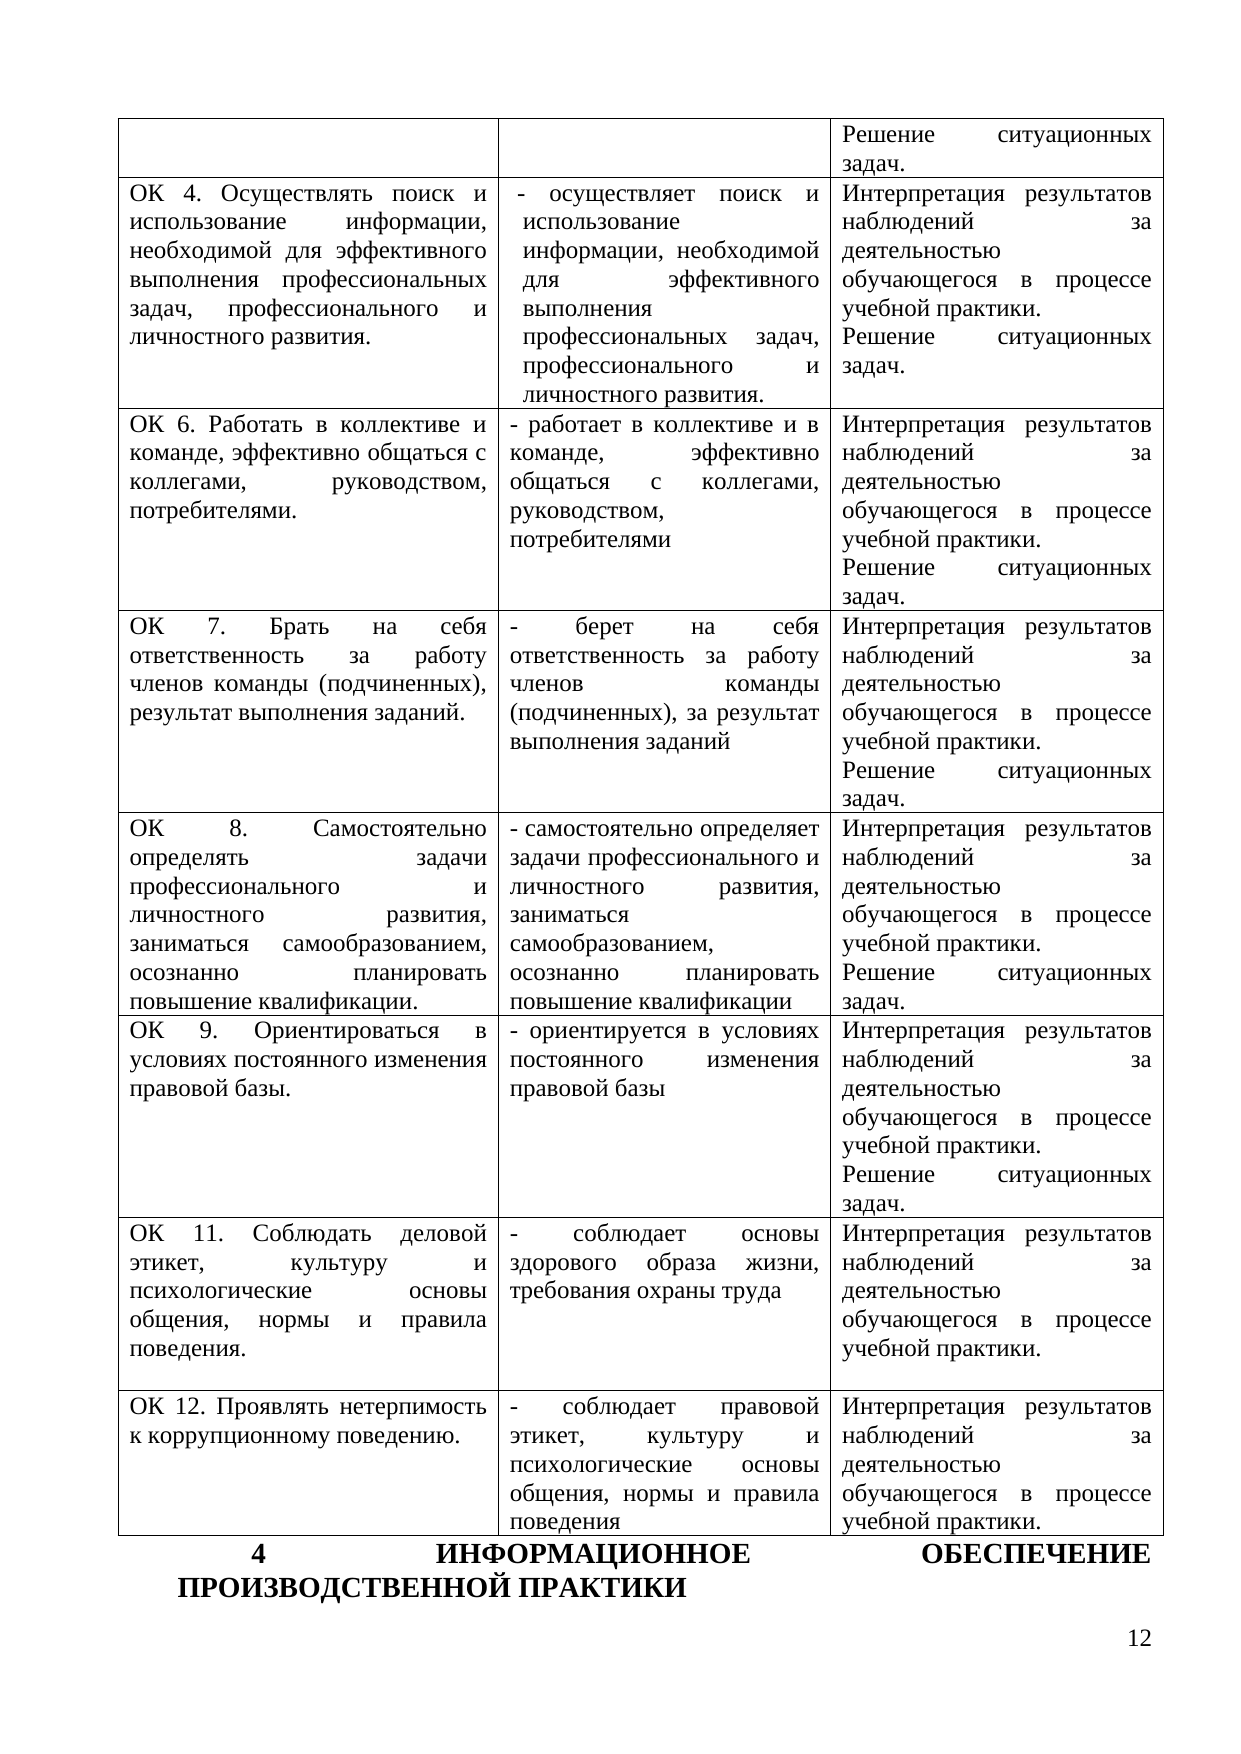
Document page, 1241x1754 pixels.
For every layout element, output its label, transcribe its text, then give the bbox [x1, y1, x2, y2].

table_cell Интерпретация результатов наблюдений за деятельностью обучающегося в процессе учебной практики. Решение ситуационных задач. [831, 1016, 1163, 1217]
table_cell - работает в коллективе и в команде, эффективно общаться с коллегами, руководством, потребителями [499, 409, 830, 610]
table_cell Интерпретация результатов наблюдений за деятельностью обучающегося в процессе учебной практики. Решение ситуационных задач. [831, 178, 1163, 408]
table_cell - соблюдает основы здорового образа жизни, требования охраны труда [499, 1218, 830, 1390]
table_cell ОК 12. Проявлять нетерпимость к коррупционному поведению. [119, 1391, 498, 1535]
table_cell Интерпретация результатов наблюдений за деятельностью обучающегося в процессе учебной практики. Решение ситуационных задач. [831, 813, 1163, 1014]
table_cell - берет на себя ответственность за работу членов команды (подчиненных), за результат выполнения заданий [499, 611, 830, 812]
table_cell - осуществляет поиск и использование информации, необходимой для эффективного выполнения профессиональных задач, профессионального и личностного развития. [499, 178, 830, 408]
text 4 ИНФОРМАЦИОННОЕ ОБЕСПЕЧЕНИЕ ПРОИЗВОДСТВЕННОЙ ПРАКТИКИ [177, 1536, 1152, 1603]
table_cell ОК 6. Работать в коллективе и команде, эффективно общаться с коллегами, руководством, потребителями. [119, 409, 498, 610]
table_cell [499, 119, 830, 177]
table_cell - ориентируется в условиях постоянного изменения правовой базы [499, 1016, 830, 1217]
table_cell Интерпретация результатов наблюдений за деятельностью обучающегося в процессе учебной практики. Решение ситуационных задач. [831, 611, 1163, 812]
table_cell Интерпретация результатов наблюдений за деятельностью обучающегося в процессе учебной практики. Решение ситуационных задач. [831, 409, 1163, 610]
table_cell ОК 4. Осуществлять поиск и использование информации, необходимой для эффективного выполнения профессиональных задач, профессионального и личностного развития. [119, 178, 498, 408]
table_cell ОК 11. Соблюдать деловой этикет, культуру и психологические основы общения, нормы и правила поведения. [119, 1218, 498, 1390]
table_cell - самостоятельно определяет задачи профессионального и личностного развития, заниматься самообразованием, осознанно планировать повышение квалификации [499, 813, 830, 1014]
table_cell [119, 119, 498, 177]
table_cell - соблюдает правовой этикет, культуру и психологические основы общения, нормы и правила поведения [499, 1391, 830, 1535]
table_cell ОК 7. Брать на себя ответственность за работу членов команды (подчиненных), результат выполнения заданий. [119, 611, 498, 812]
table_cell ОК 8. Самостоятельно определять задачи профессионального и личностного развития, заниматься самообразованием, осознанно планировать повышение квалификации. [119, 813, 498, 1014]
table_cell ОК 9. Ориентироваться в условиях постоянного изменения правовой базы. [119, 1016, 498, 1217]
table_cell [831, 119, 1163, 177]
table_cell Интерпретация результатов наблюдений за деятельностью обучающегося в процессе учебной практики. [831, 1391, 1163, 1535]
table_cell Интерпретация результатов наблюдений за деятельностью обучающегося в процессе учебной практики. [831, 1218, 1163, 1390]
